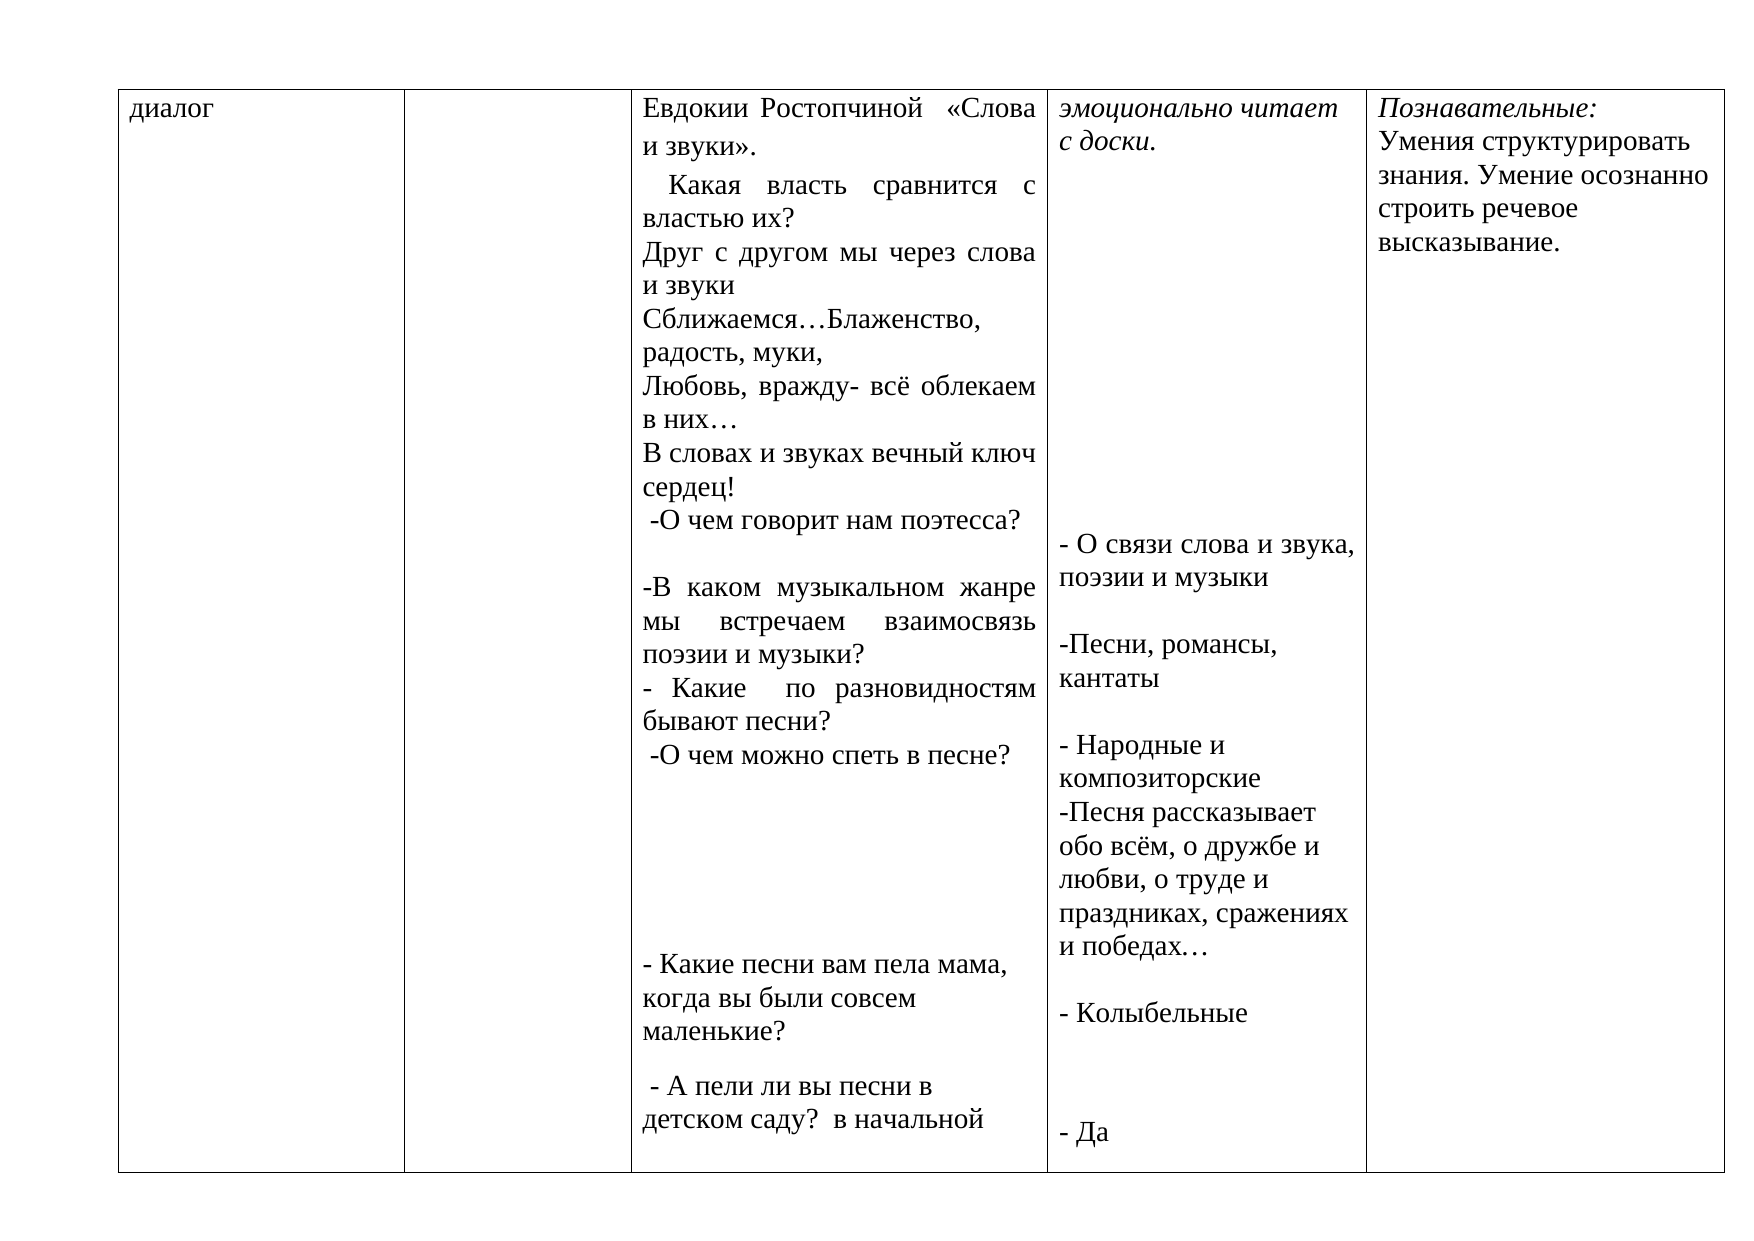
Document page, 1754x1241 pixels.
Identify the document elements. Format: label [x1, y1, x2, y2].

table_cell [119, 90, 404, 1172]
table_cell [1367, 90, 1724, 1172]
table_cell [405, 90, 631, 1172]
table_cell [632, 90, 1047, 1172]
table_cell [1048, 90, 1366, 1172]
